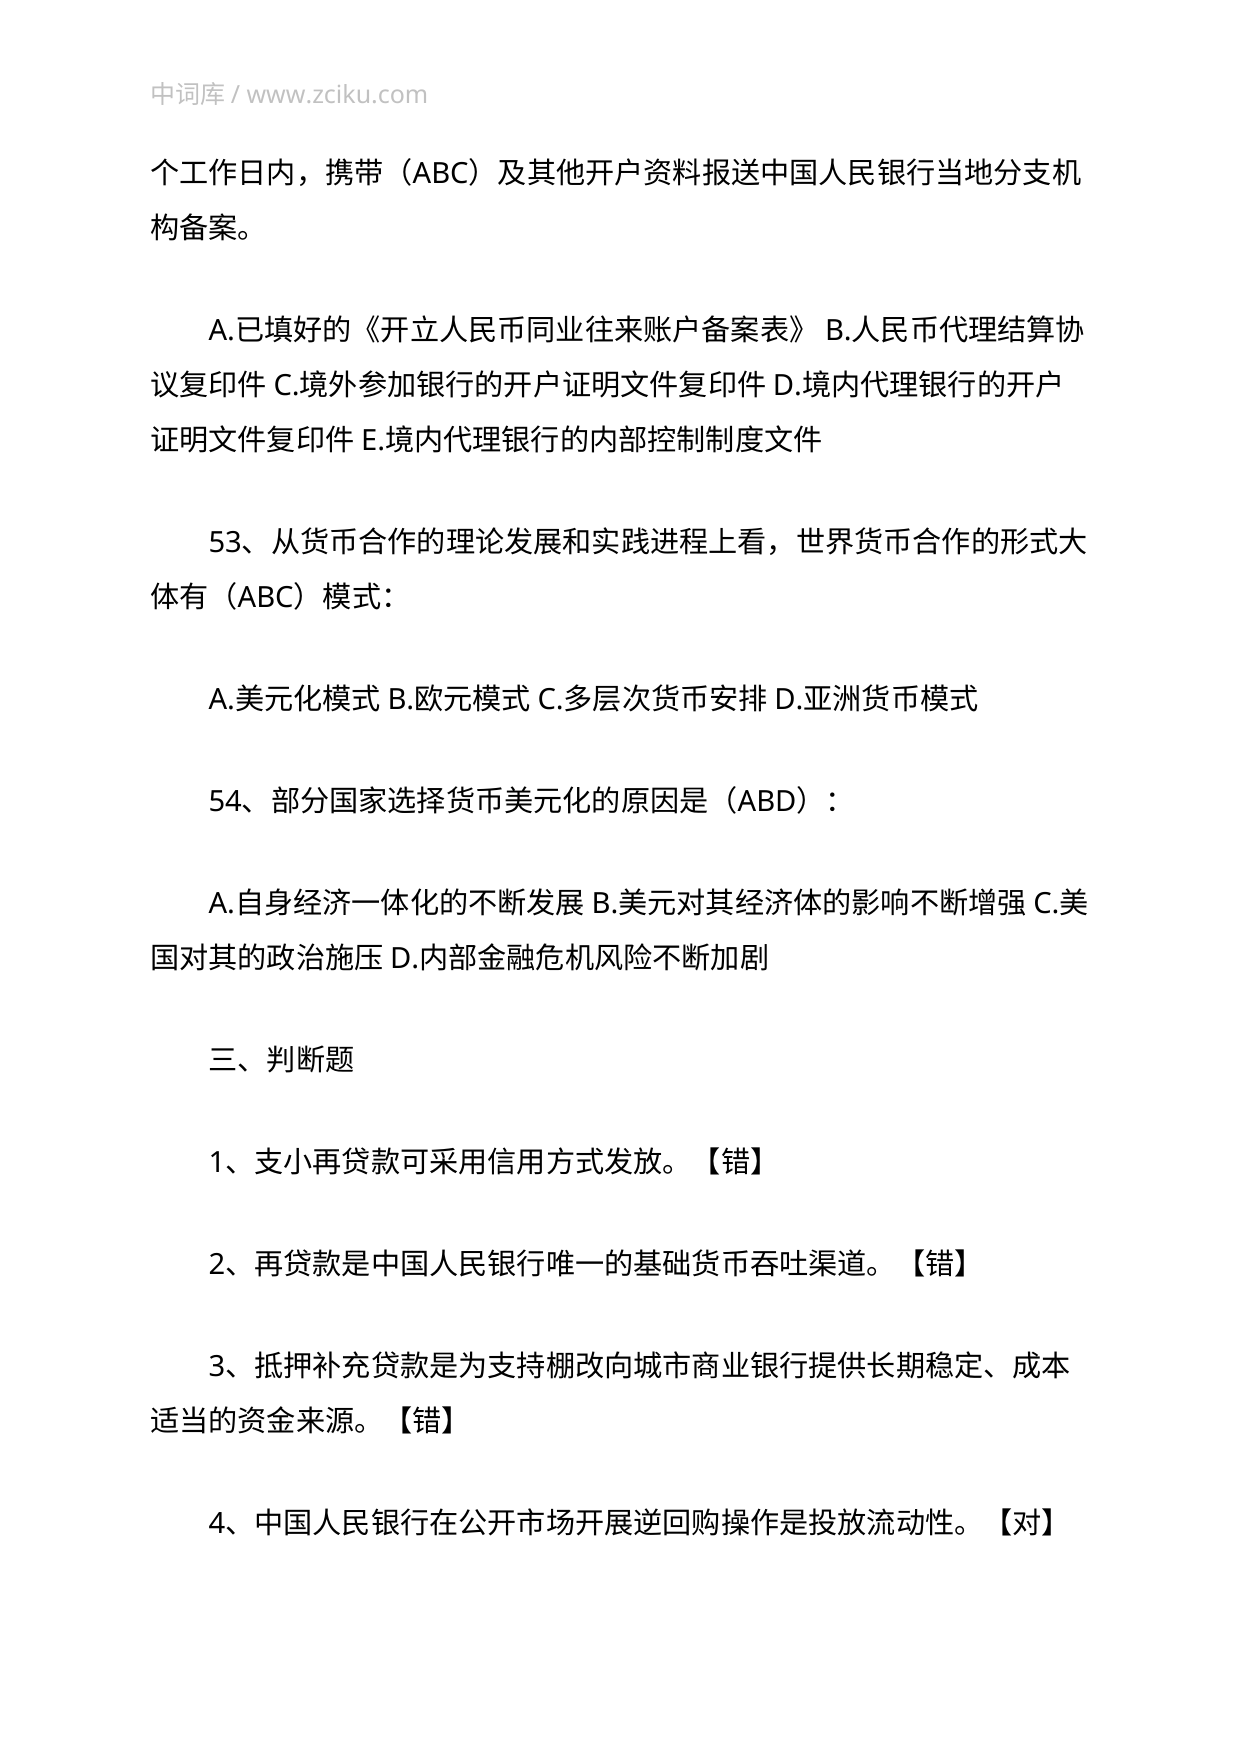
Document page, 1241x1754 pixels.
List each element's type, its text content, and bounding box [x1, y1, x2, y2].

text A.自身经济一体化的不断发展 B.美元对其经济体的影响不断增强 C.美国对其的政治施压 D.内部金融危机风险不断加剧 [150, 880, 1090, 977]
text 4、中国人民银行在公开市场开展逆回购操作是投放流动性。【对】 [150, 1499, 1090, 1542]
text 2、再贷款是中国人民银行唯一的基础货币吞吐渠道。【错】 [150, 1240, 1090, 1283]
text 1、支小再贷款可采用信用方式发放。【错】 [150, 1138, 1090, 1181]
text 三、判断题 [150, 1037, 1090, 1079]
text A.已填好的《开立人民币同业往来账户备案表》 B.人民币代理结算协议复印件 C.境外参加银行的开户证明文件复印件 D.境内代理银行的开户证明文件复印件 E.境内代理银行的内部控制制度文件 [150, 307, 1090, 459]
text 53、从货币合作的理论发展和实践进程上看，世界货币合作的形式大体有（ABC）模式： [150, 519, 1090, 616]
text 3、抵押补充贷款是为支持棚改向城市商业银行提供长期稳定、成本适当的资金来源。【错】 [150, 1342, 1090, 1440]
text A.美元化模式 B.欧元模式 C.多层次货币安排 D.亚洲货币模式 [150, 676, 1090, 718]
text 54、部分国家选择货币美元化的原因是（ABD）： [150, 778, 1090, 820]
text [150, 150, 1090, 247]
